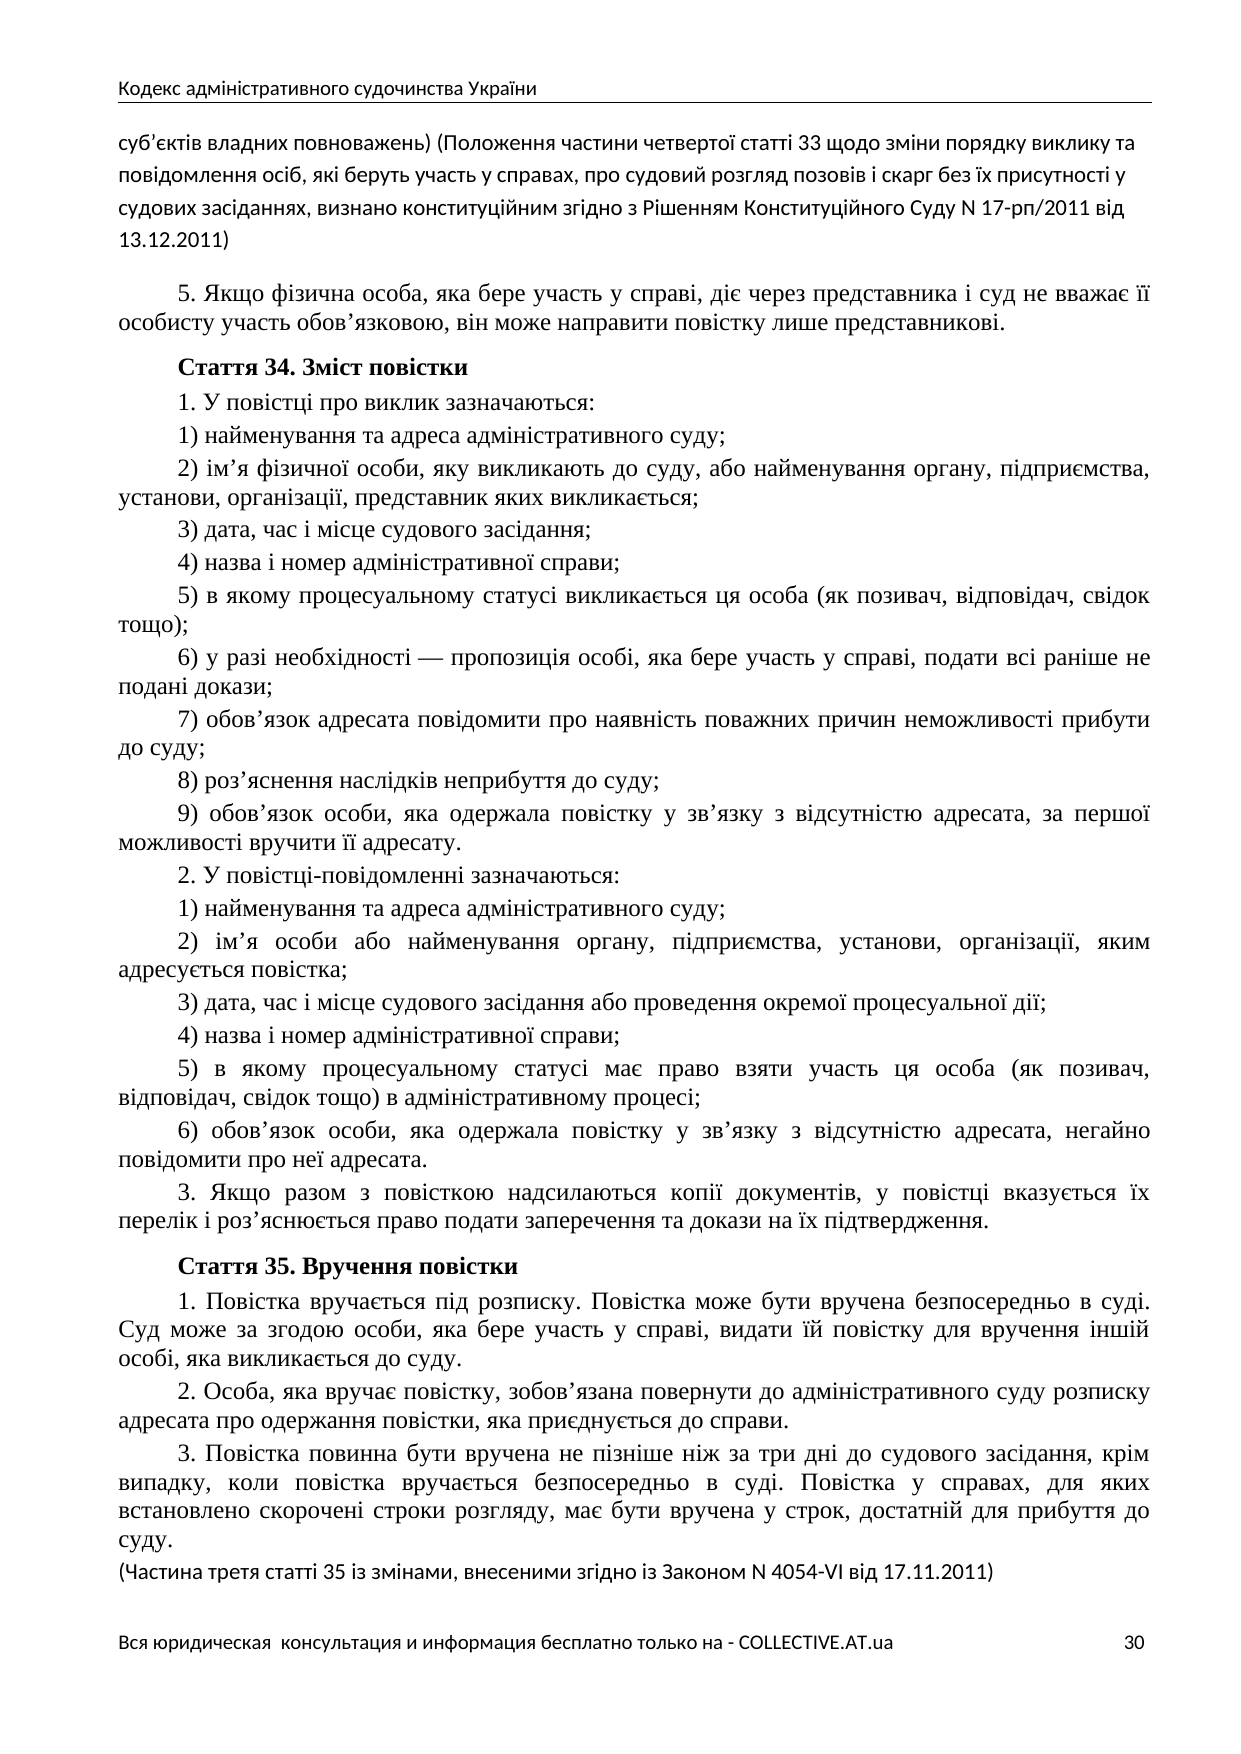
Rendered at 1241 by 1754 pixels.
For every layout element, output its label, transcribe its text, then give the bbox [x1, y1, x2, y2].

subtitle Стаття 34. Зміст повістки [177, 352, 1152, 381]
text 2. У повістці-повідомленні зазначаються: [118, 860, 1152, 889]
text 4) назва і номер адміністративної справи; [118, 547, 1152, 576]
text 3) дата, час і місце судового засідання або проведення окремої процесуальної дії; [118, 987, 1152, 1016]
text 5) в якому процесуальному статусі має право взяти участь ця особа (як позивач, відповідач, свідок тощо) в адміністративному процесі; [118, 1053, 1152, 1111]
text (Частина третя статті 35 із змінами, внесеними згідно із Законом N 4054-VI від 17.11.2011) [118, 1557, 1152, 1585]
text 5. Якщо фізична особа, яка бере участь у справі, діє через представника і суд не вважає її особисту участь обов’язковою, він може направити повістку лише представникові. [118, 278, 1152, 335]
text 6) обов’язок особи, яка одержала повістку у зв’язку з відсутністю адресата, негайно повідомити про неї адресата. [118, 1115, 1152, 1172]
subtitle Стаття 35. Вручення повістки [177, 1251, 1152, 1279]
text 6) у разі необхідності — пропозиція особі, яка бере участь у справі, подати всі раніше не подані докази; [118, 642, 1152, 699]
text 2) ім’я фізичної особи, яку викликають до суду, або найменування органу, підприємства, установи, організації, представник яких викликається; [118, 453, 1152, 510]
text 2. Особа, яка вручає повістку, зобов’язана повернути до адміністративного суду розписку адресата про одержання повістки, яка приєднується до справи. [118, 1376, 1152, 1434]
text 1) найменування та адреса адміністративного суду; [118, 420, 1152, 449]
text 1) найменування та адреса адміністративного суду; [118, 893, 1152, 922]
text 3) дата, час і місце судового засідання; [118, 514, 1152, 543]
text 7) обов’язок адресата повідомити про наявність поважних причин неможливості прибути до суду; [118, 704, 1152, 761]
text 1. Повістка вручається під розписку. Повістка може бути вручена безпосередньо в суді. Суд може за згодою особи, яка бере участь у справі, видати їй повістку для вручення іншій особі, яка викликається до суду. [118, 1286, 1152, 1372]
text 2) ім’я особи або найменування органу, підприємства, установи, організації, яким адресується повістка; [118, 926, 1152, 983]
text 3. Повістка повинна бути вручена не пізніше ніж за три дні до судового засідання, крім випадку, коли повістка вручається безпосередньо в суді. Повістка у справах, для яких встановлено скорочені строки розгляду, має бути вручена у строк, достатній для прибуття до суду. [118, 1438, 1152, 1553]
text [118, 128, 1152, 253]
text 5) в якому процесуальному статусі викликається ця особа (як позивач, відповідач, свідок тощо); [118, 580, 1152, 638]
text 4) назва і номер адміністративної справи; [118, 1020, 1152, 1049]
text 8) роз’яснення наслідків неприбуття до суду; [118, 765, 1152, 794]
text 9) обов’язок особи, яка одержала повістку у зв’язку з відсутністю адресата, за першої можливості вручити її адресату. [118, 798, 1152, 856]
text 3. Якщо разом з повісткою надсилаються копії документів, у повістці вказується їх перелік і роз’яснюється право подати заперечення та докази на їх підтвердження. [118, 1177, 1152, 1234]
text 1. У повістці про виклик зазначаються: [118, 387, 1152, 416]
